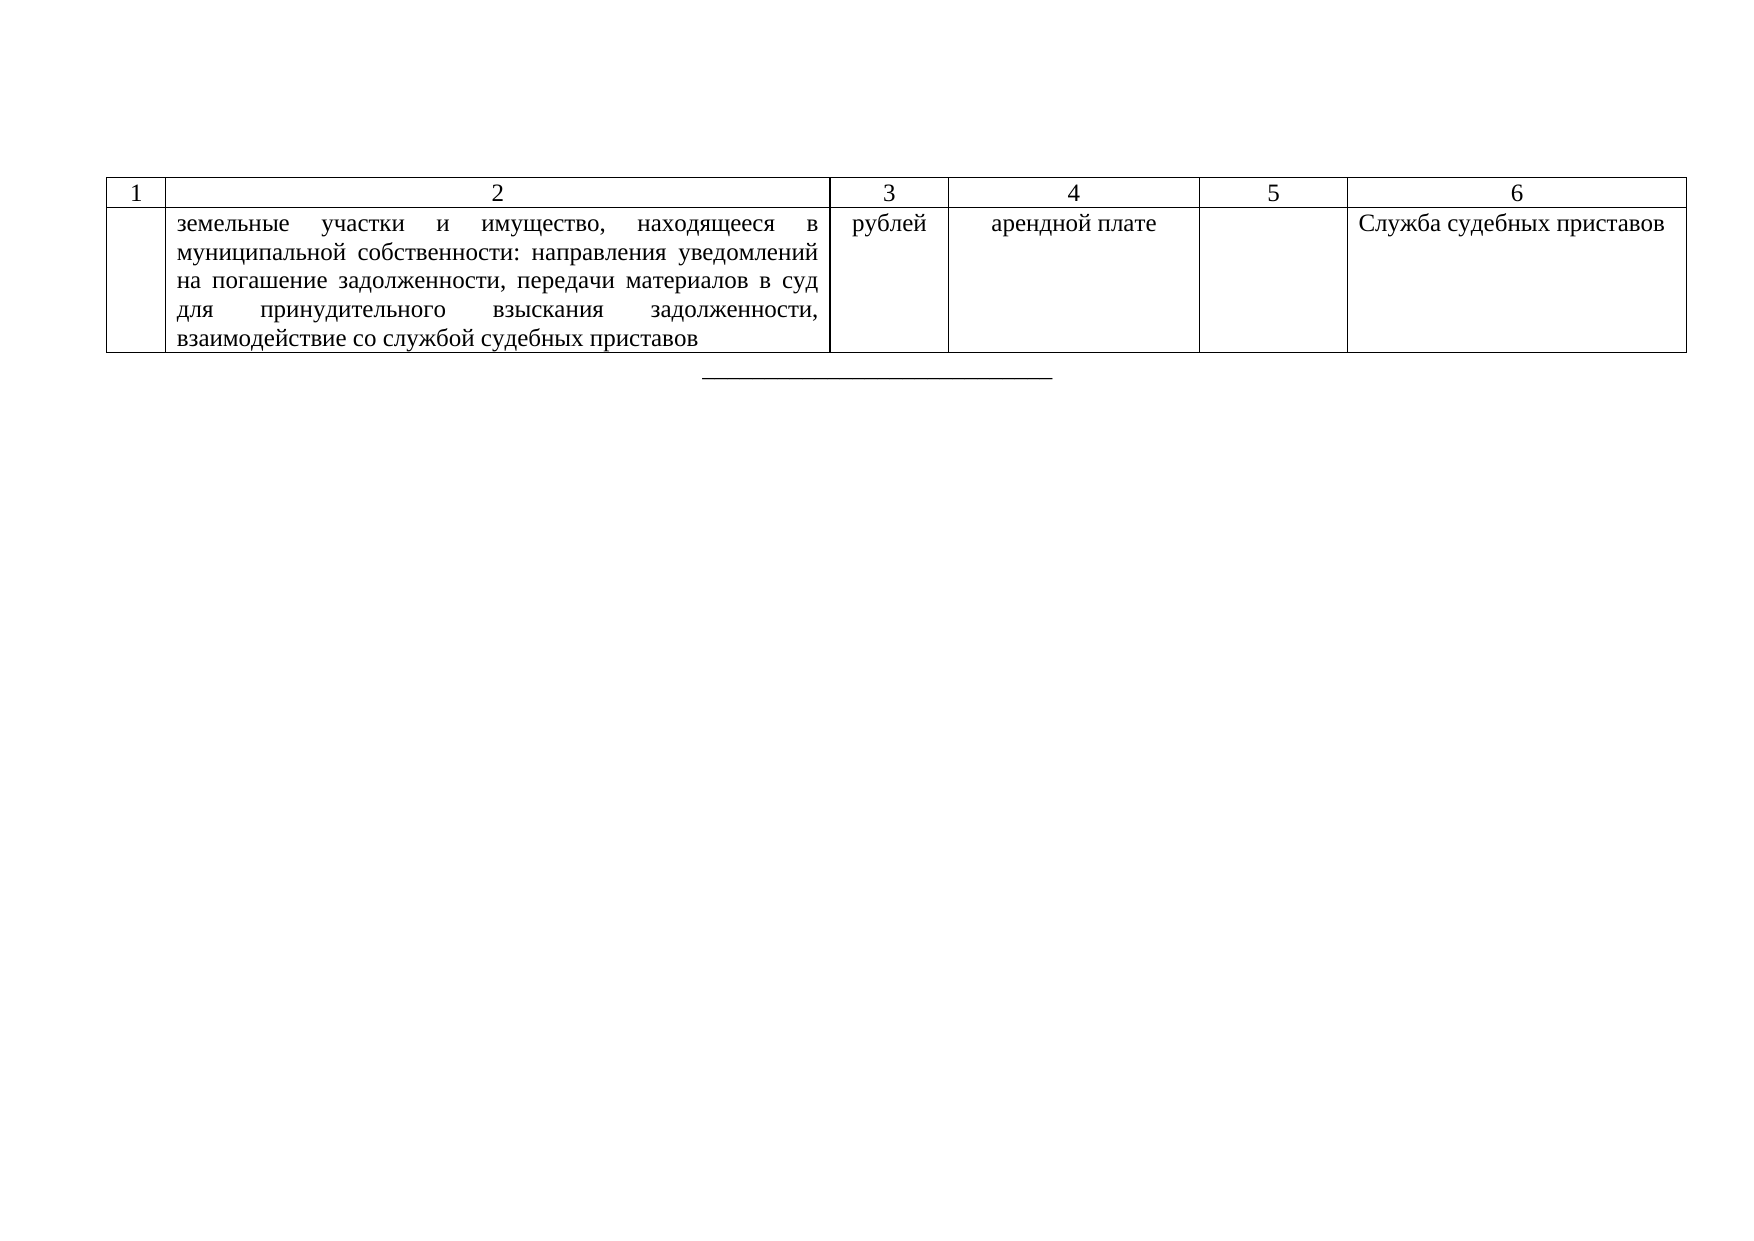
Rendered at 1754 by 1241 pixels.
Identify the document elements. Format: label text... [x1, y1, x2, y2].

table_header 2 [166, 178, 829, 207]
table_cell - [1200, 208, 1347, 352]
table_header 5 [1200, 178, 1347, 207]
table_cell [949, 208, 1199, 352]
table_header 1 [107, 178, 165, 207]
text ____________________________ [118, 353, 1636, 382]
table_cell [1348, 208, 1686, 352]
table_cell 23 [107, 208, 165, 352]
table_header 3 [831, 178, 948, 207]
table_header 4 [949, 178, 1199, 207]
table_cell тыс. рублей [831, 208, 948, 352]
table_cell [166, 208, 829, 352]
table_header 6 [1348, 178, 1686, 207]
